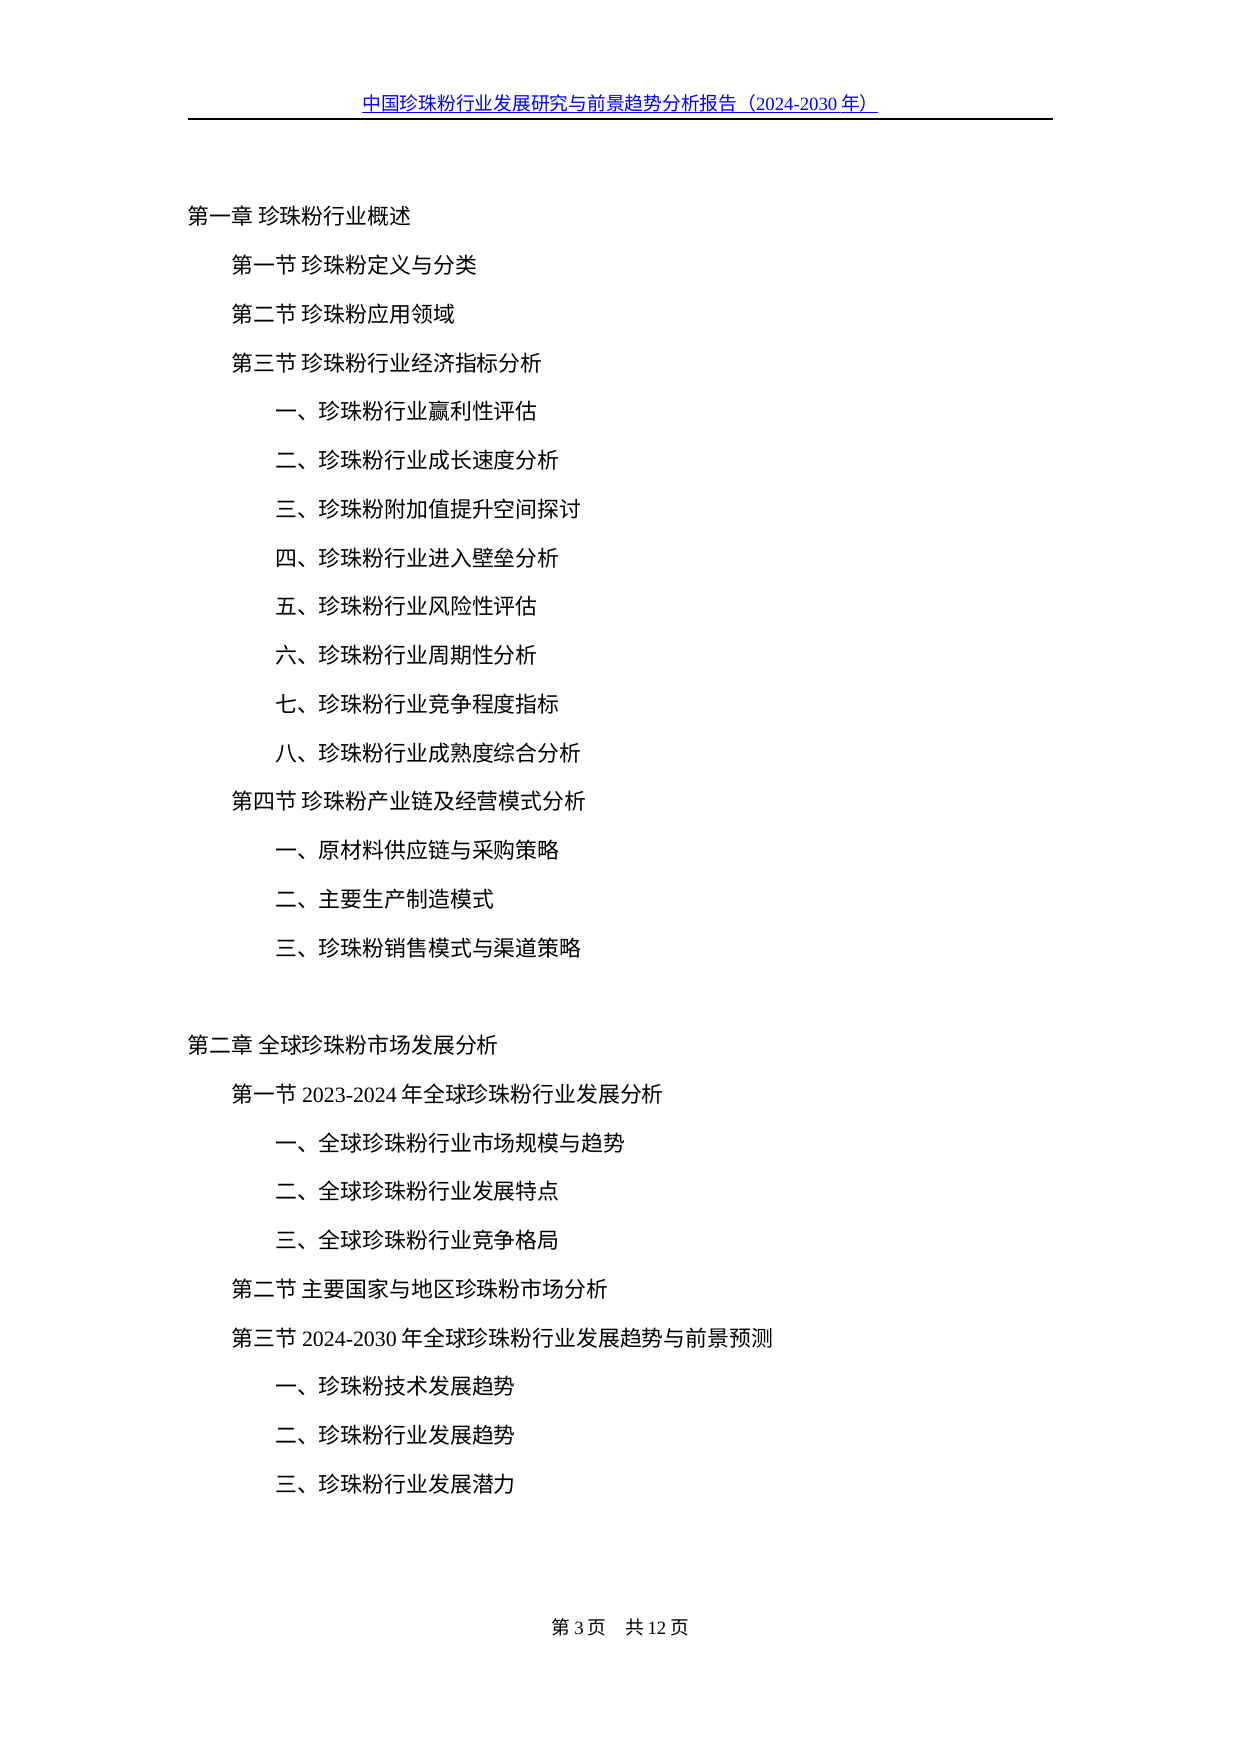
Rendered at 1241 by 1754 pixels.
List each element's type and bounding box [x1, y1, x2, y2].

text [187, 150, 1053, 1499]
